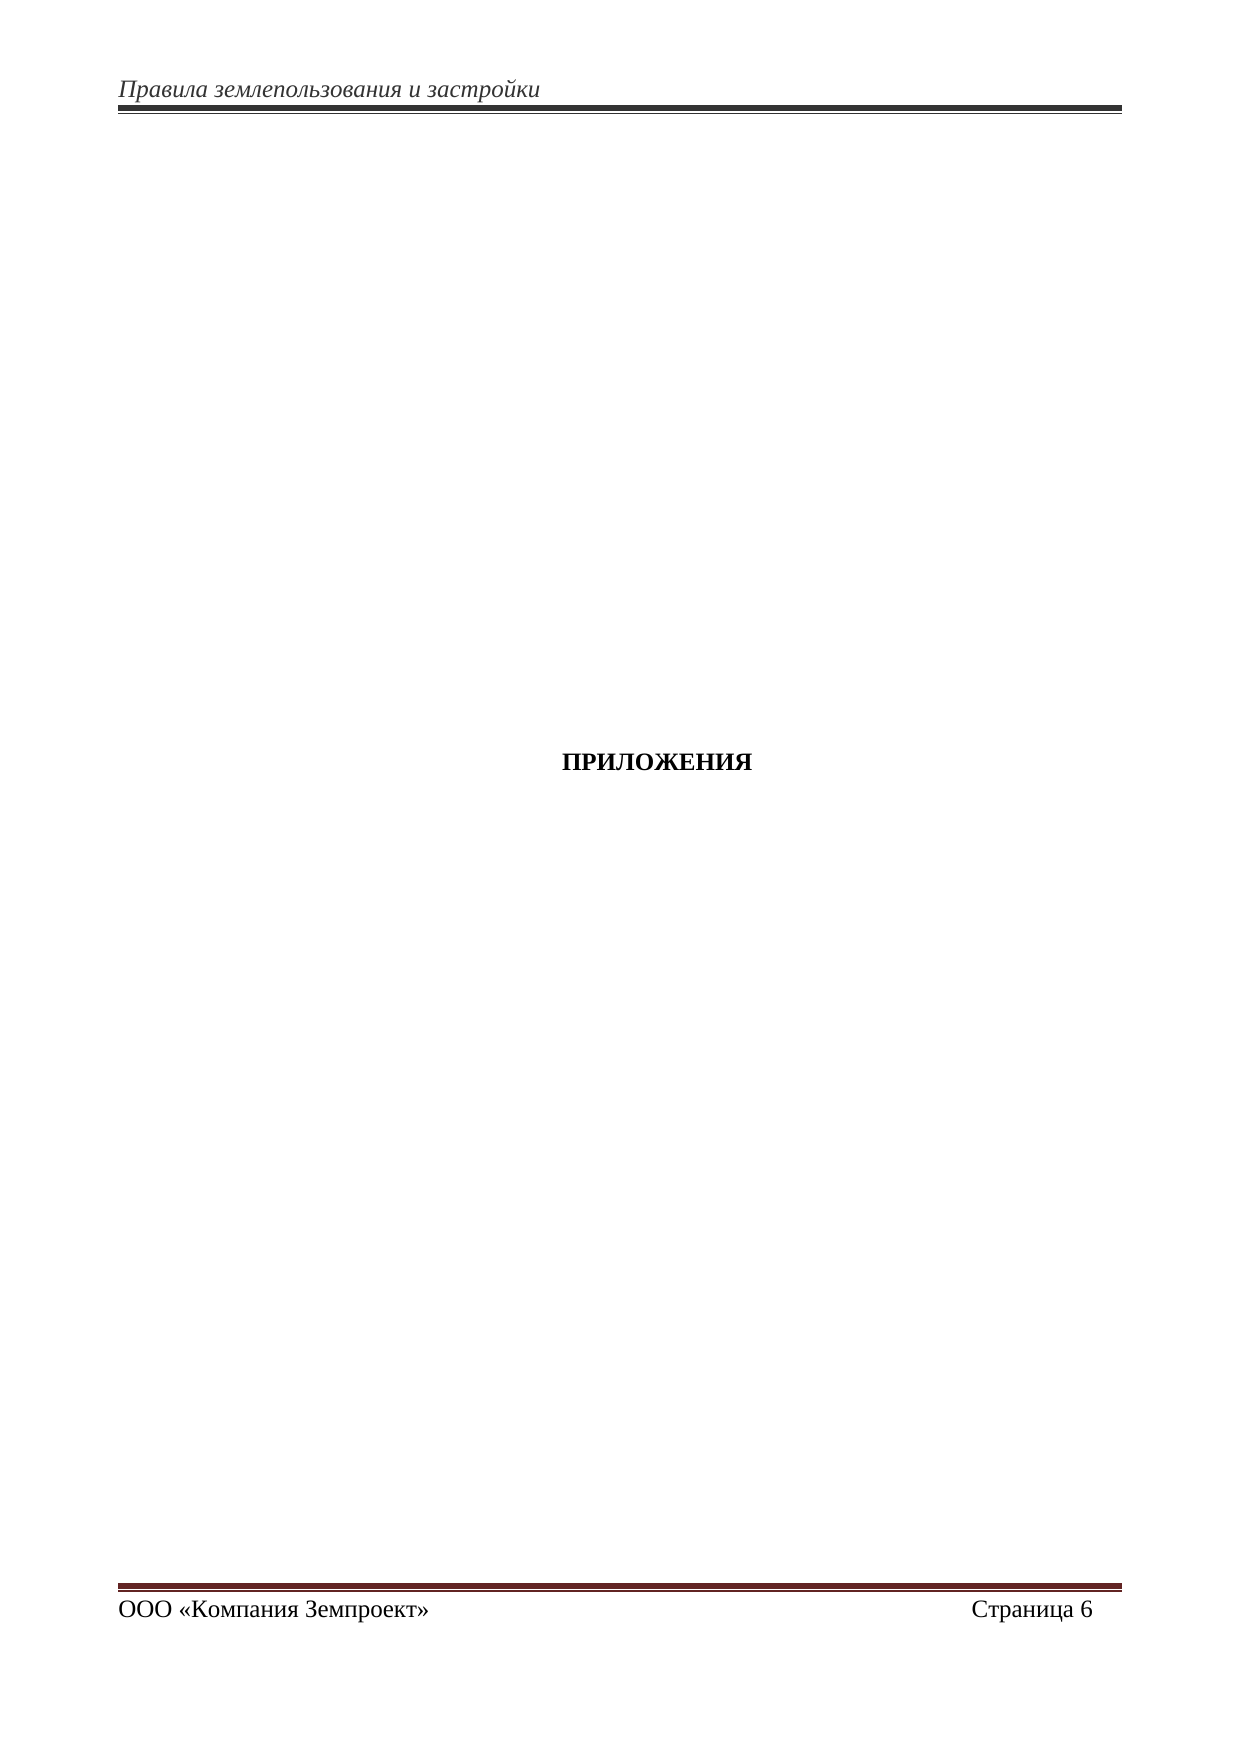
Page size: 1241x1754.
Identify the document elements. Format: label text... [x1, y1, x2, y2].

text ПРИЛОЖЕНИЯ [192, 747, 1122, 775]
